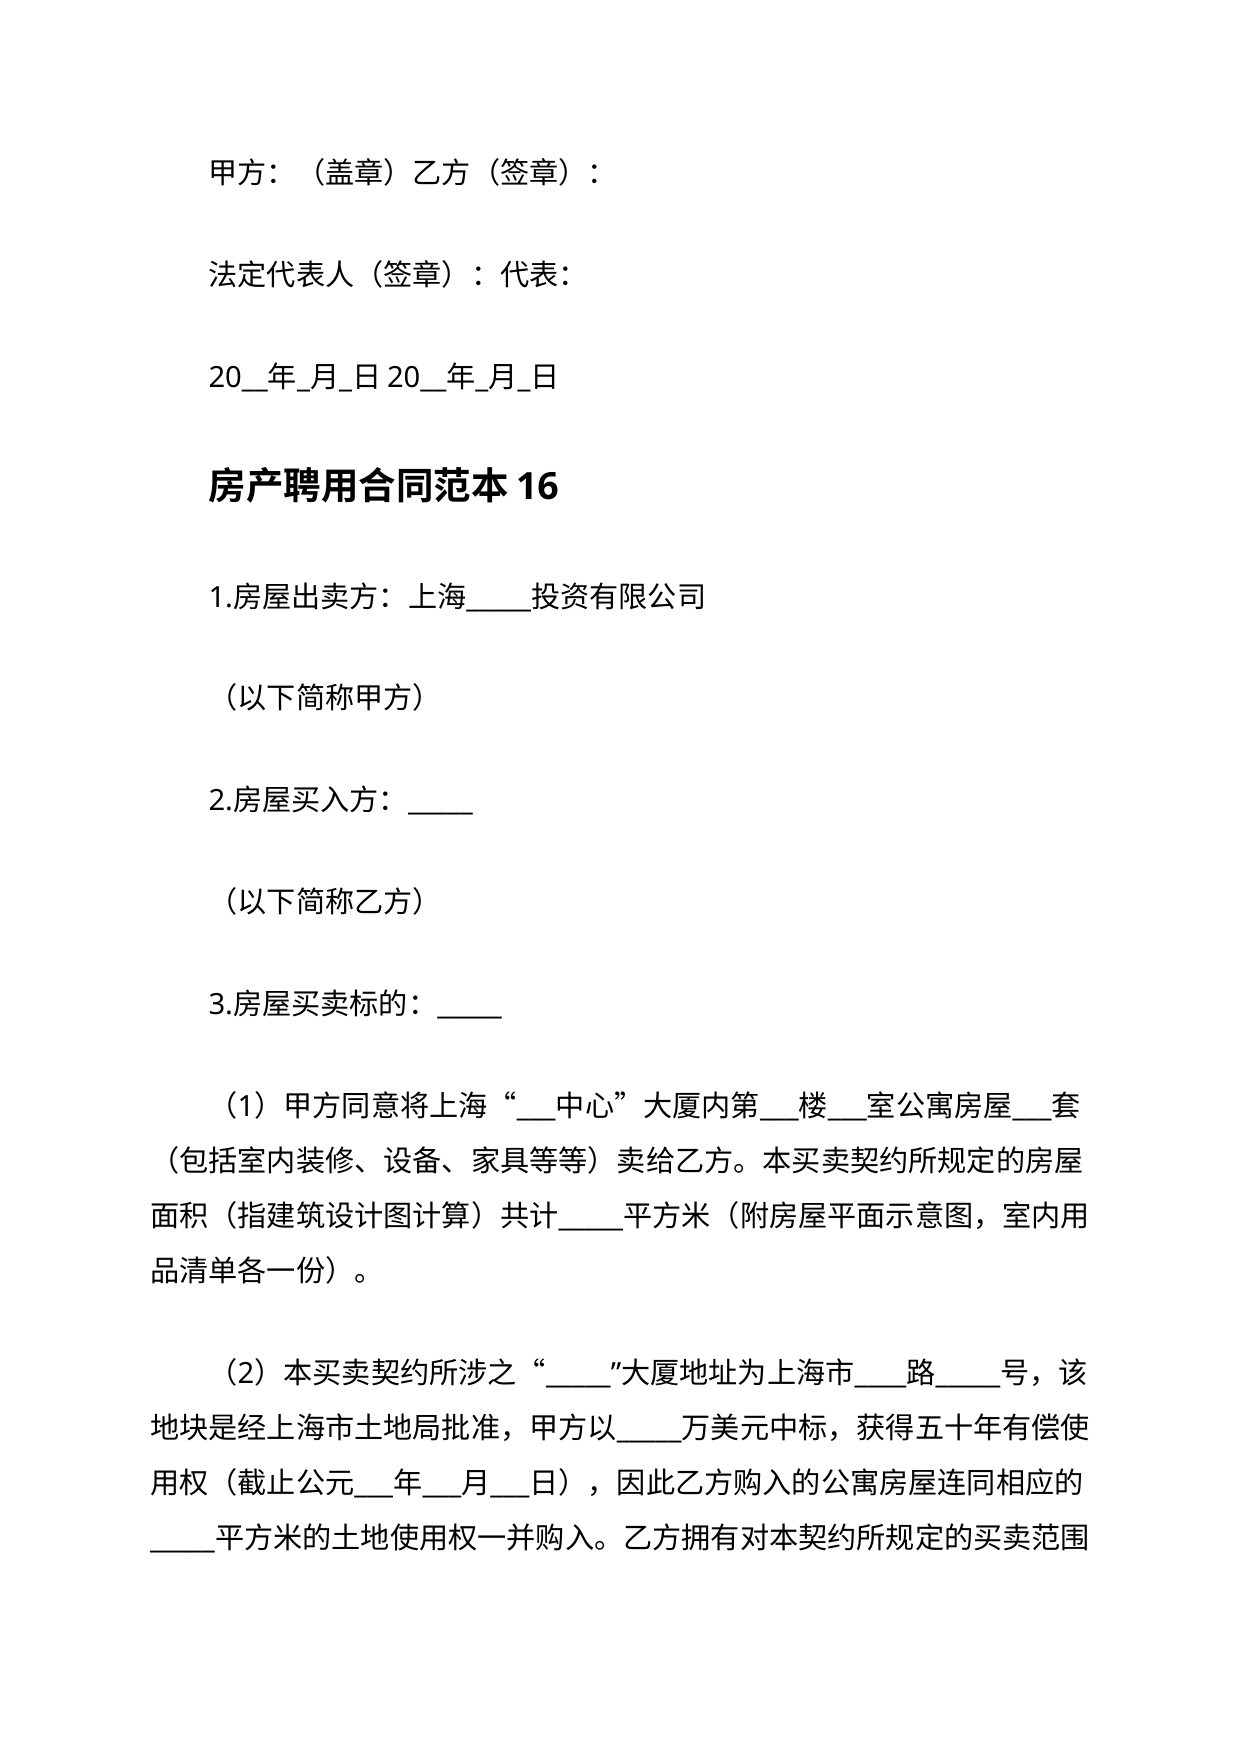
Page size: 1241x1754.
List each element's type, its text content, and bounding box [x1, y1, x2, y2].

text （1）甲方同意将上海“___中心”大厦内第___楼___室公寓房屋___套（包括室内装修、设备、家具等等）卖给乙方。本买卖契约所规定的房屋面积（指建筑设计图计算）共计_____平方米（附房屋平面示意图，室内用品清单各一份）。 [150, 1083, 1090, 1290]
text （以下简称乙方） [150, 879, 1090, 921]
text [150, 1349, 1090, 1557]
text 房产聘用合同范本16 [150, 456, 1090, 510]
text 1.房屋出卖方：上海_____投资有限公司 [150, 573, 1090, 616]
text 甲方：（盖章）乙方（签章）： [150, 150, 1090, 192]
text 2.房屋买入方：_____ [150, 777, 1090, 819]
text 法定代表人（签章）：代表： [150, 252, 1090, 294]
text （以下简称甲方） [150, 675, 1090, 717]
text 20__年_月_日20__年_月_日 [150, 353, 1090, 396]
text 3.房屋买卖标的：_____ [150, 981, 1090, 1023]
